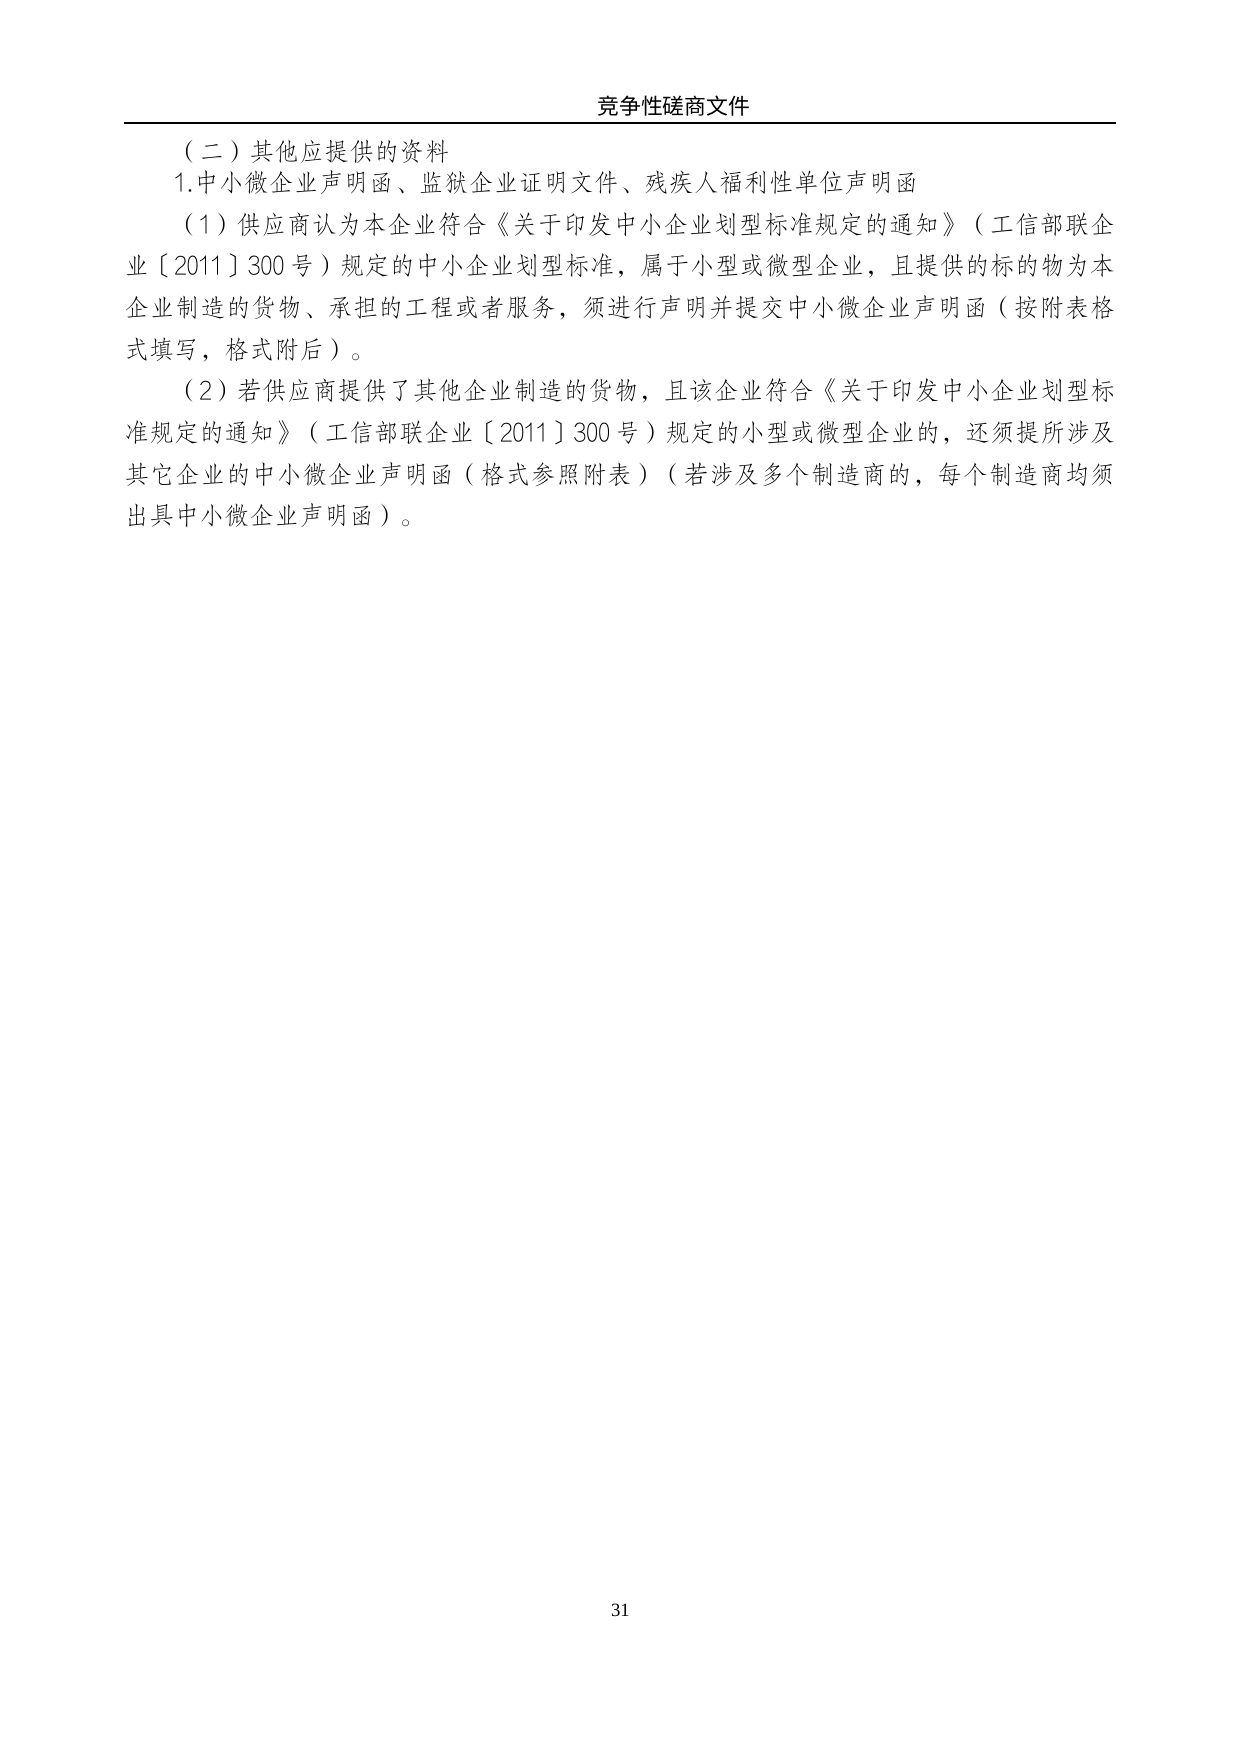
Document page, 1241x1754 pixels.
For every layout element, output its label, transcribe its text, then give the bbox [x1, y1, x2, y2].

text （1）供应商认为本企业符合《关于印发中小企业划型标准规定的通知》（工信部联企业〔2011〕300号）规定的中小企业划型标准，属于小型或微型企业，且提供的标的物为本企业制造的货物、承担的工程或者服务，须进行声明并提交中小微企业声明函（按附表格式填写，格式附后）。 [124, 211, 1116, 364]
text （2）若供应商提供了其他企业制造的货物，且该企业符合《关于印发中小企业划型标准规定的通知》（工信部联企业〔2011〕300号）规定的小型或微型企业的，还须提所涉及其它企业的中小微企业声明函（格式参照附表）（若涉及多个制造商的，每个制造商均须出具中小微企业声明函）。 [124, 378, 1116, 531]
text （二）其他应提供的资料 [124, 124, 1116, 170]
text 1.中小微企业声明函、监狱企业证明文件、残疾人福利性单位声明函 [124, 170, 1116, 198]
